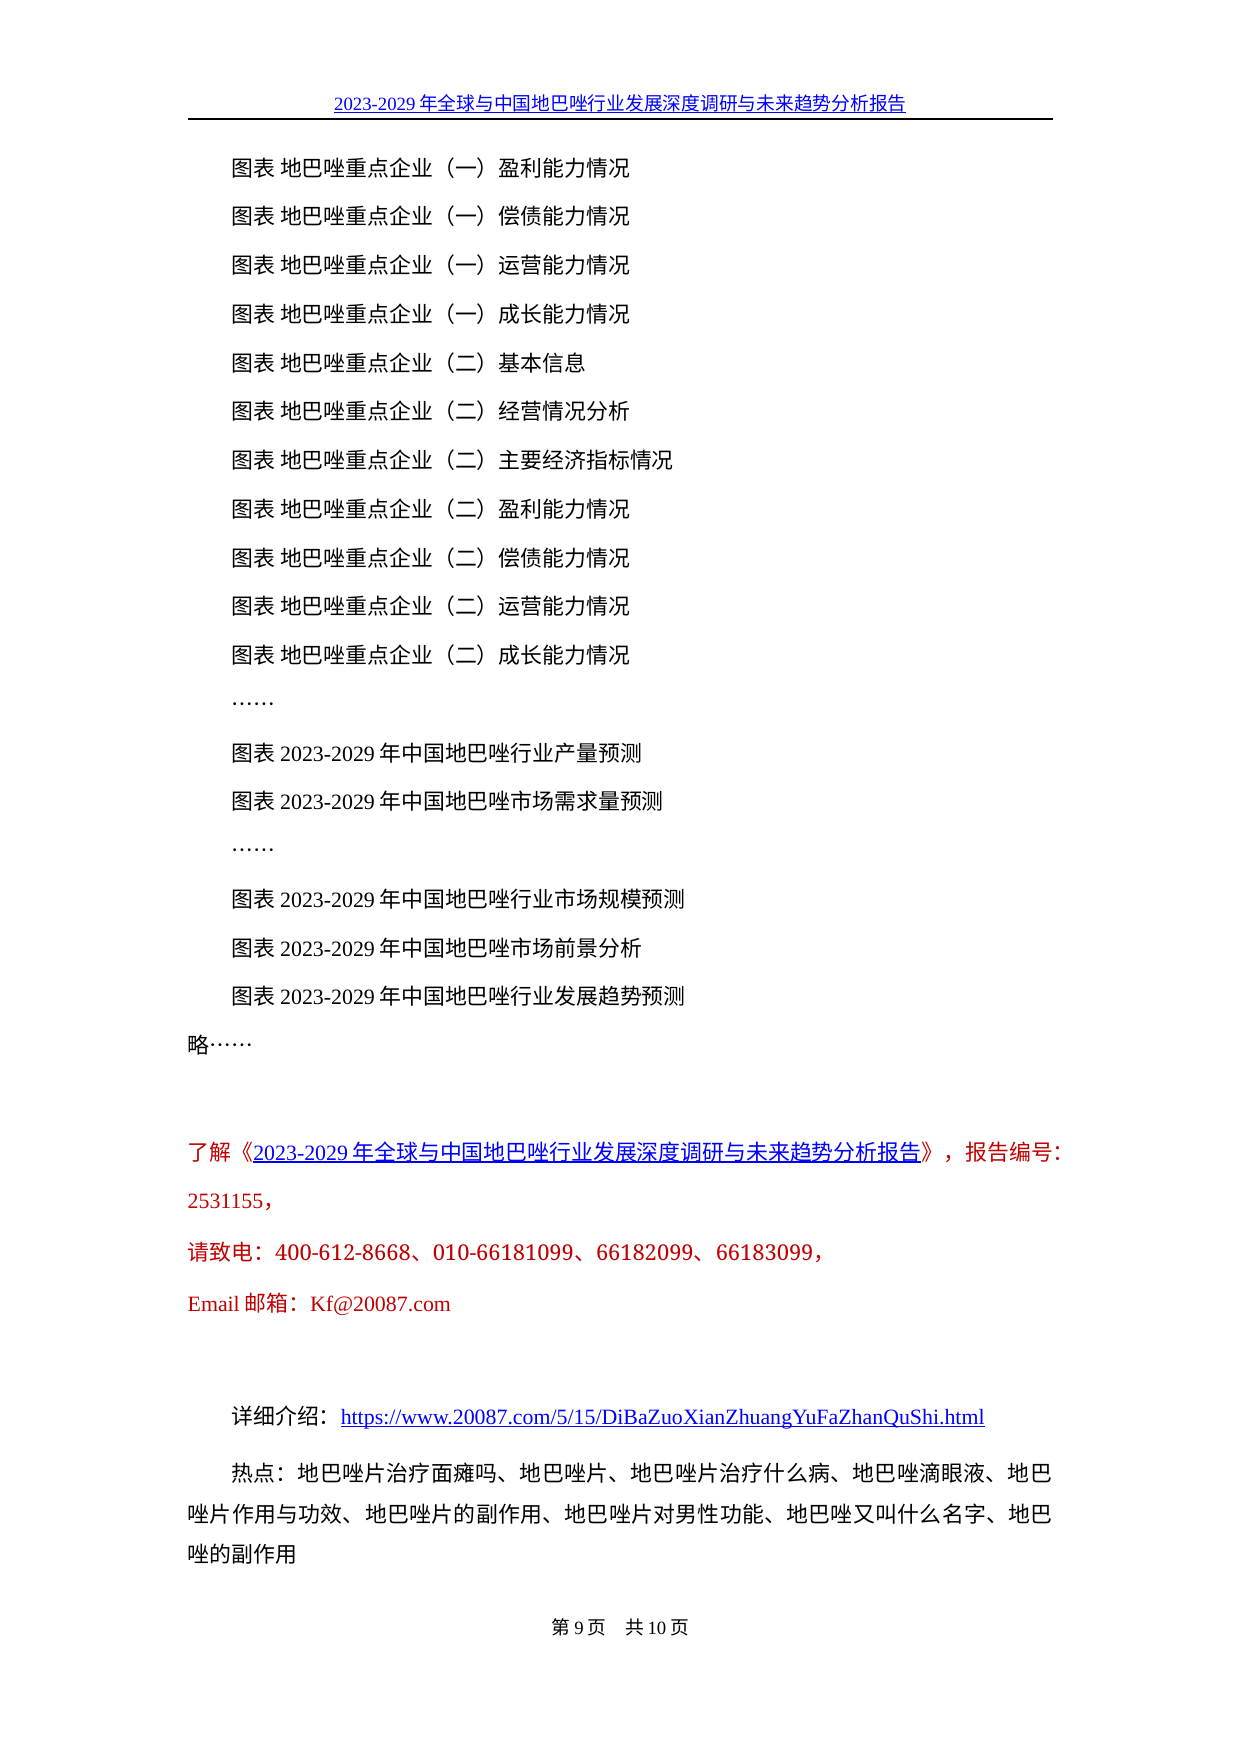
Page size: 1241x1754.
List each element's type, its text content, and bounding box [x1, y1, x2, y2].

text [187, 150, 1053, 1060]
text 详细介绍：https://www.20087.com/5/15/DiBaZuoXianZhuangYuFaZhanQuShi.html [187, 1399, 1053, 1431]
text 请致电：400-612-8668、010-66181099、66182099、66183099， [187, 1234, 1053, 1267]
text Email邮箱：Kf@20087.com [187, 1286, 1053, 1318]
text 热点：地巴唑片治疗面瘫吗、地巴唑片、地巴唑片治疗什么病、地巴唑滴眼液、地巴唑片作用与功效、地巴唑片的副作用、地巴唑片对男性功能、地巴唑又叫什么名字、地巴唑的副作用 [187, 1456, 1053, 1569]
text 了解《2023-2029年全球与中国地巴唑行业发展深度调研与未来趋势分析报告》，报告编号：2531155， [187, 1134, 1053, 1215]
